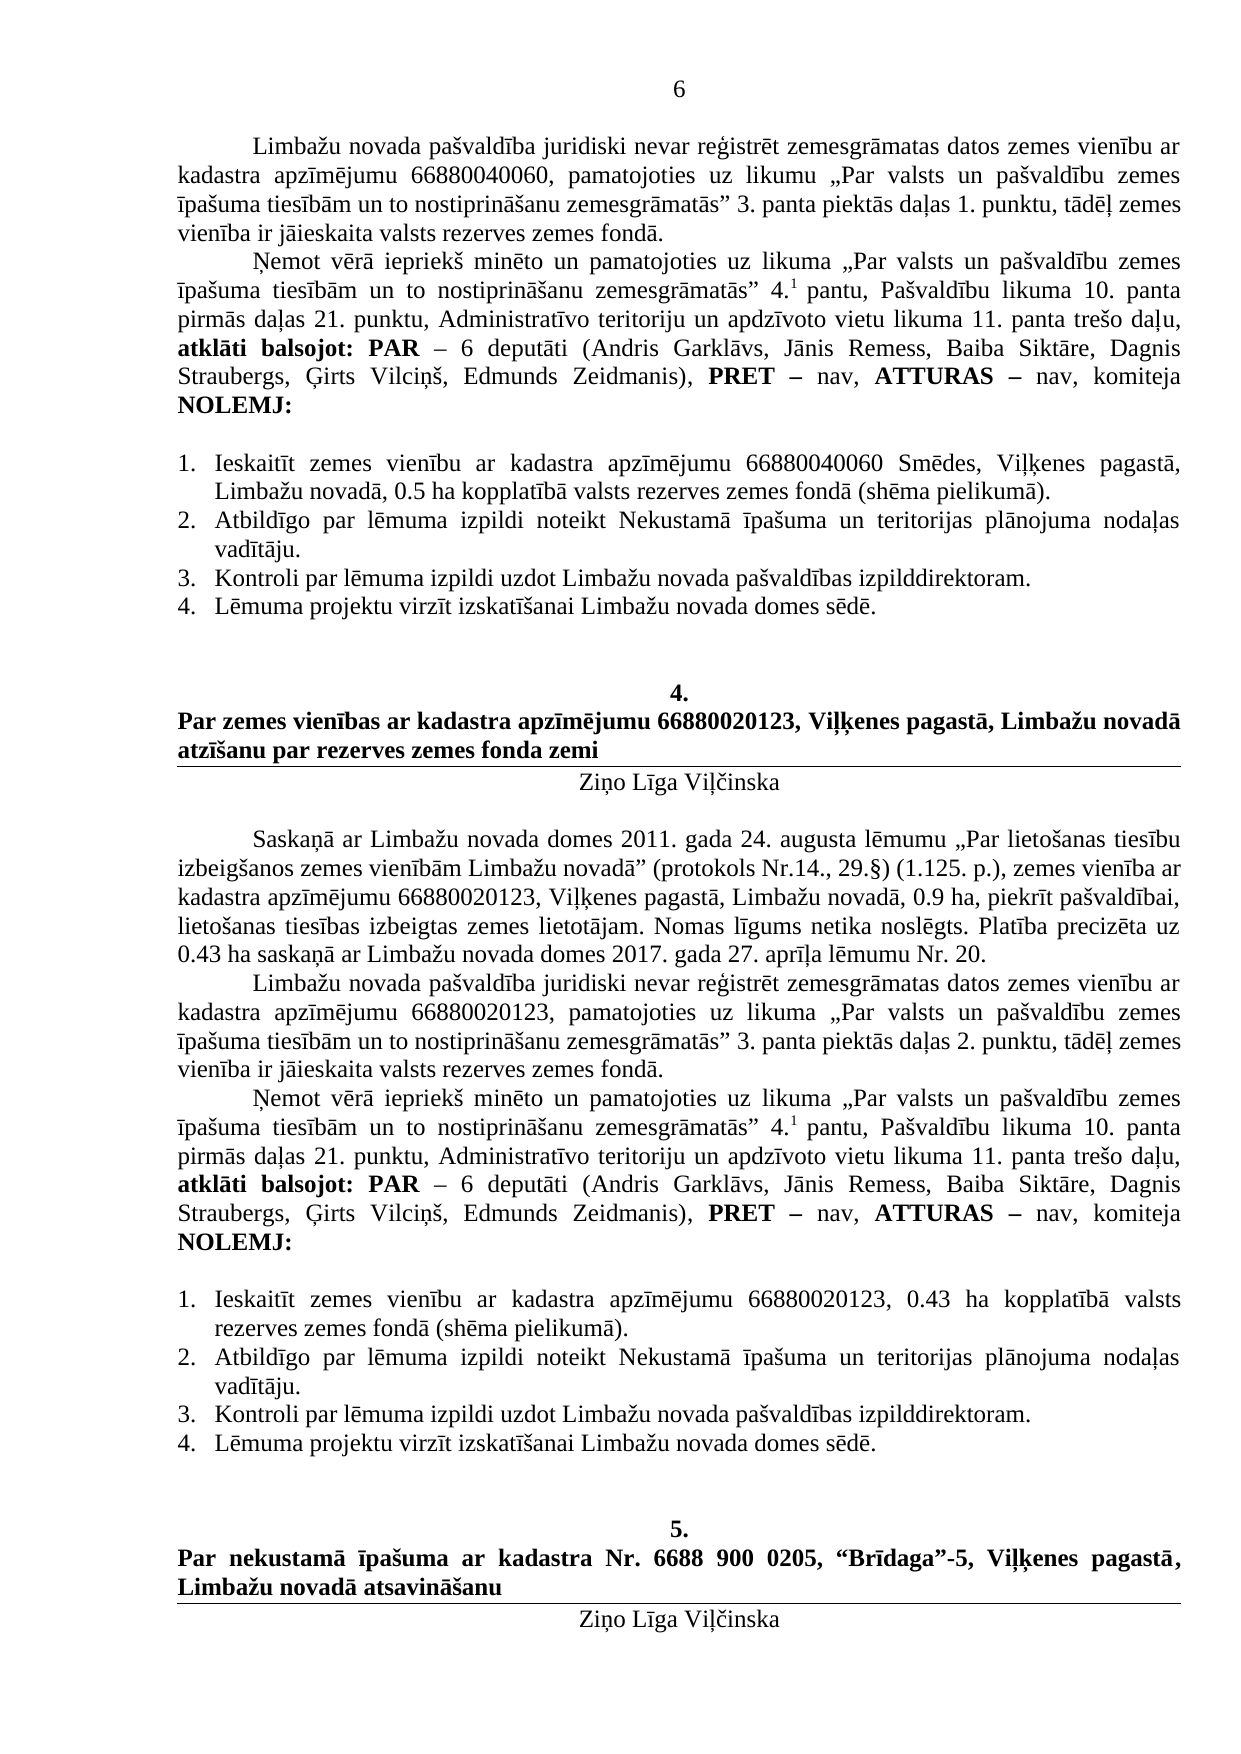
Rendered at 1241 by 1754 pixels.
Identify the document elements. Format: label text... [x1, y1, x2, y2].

text Ņemot vērā iepriekš minēto un pamatojoties uz likuma „Par valsts un pašvaldību zemes īpašuma tiesībām un to nostiprināšanu zemesgrāmatās” 4.1 pantu, Pašvaldību likuma 10. panta pirmās daļas 21. punktu, Administratīvo teritoriju un apdzīvoto vietu likuma 11. panta trešo daļu, atklāti balsojot: PAR – 6 deputāti (Andris Garklāvs, Jānis Remess, Baiba Siktāre, Dagnis Straubergs, Ģirts Vilciņš, Edmunds Zeidmanis), PRET – nav, ATTURAS – nav, komiteja NOLEMJ: [177, 1083, 1181, 1256]
text Ņemot vērā iepriekš minēto un pamatojoties uz likuma „Par valsts un pašvaldību zemes īpašuma tiesībām un to nostiprināšanu zemesgrāmatās” 4.1 pantu, Pašvaldību likuma 10. panta pirmās daļas 21. punktu, Administratīvo teritoriju un apdzīvoto vietu likuma 11. panta trešo daļu, atklāti balsojot: PAR – 6 deputāti (Andris Garklāvs, Jānis Remess, Baiba Siktāre, Dagnis Straubergs, Ģirts Vilciņš, Edmunds Zeidmanis), PRET – nav, ATTURAS – nav, komiteja NOLEMJ: [177, 246, 1181, 419]
list Ieskaitīt zemes vienību ar kadastra apzīmējumu 66880020123, 0.43 ha kopplatībā valsts rezerves zemes fondā (shēma pielikumā). [177, 1284, 1181, 1342]
list Kontroli par lēmuma izpildi uzdot Limbažu novada pašvaldības izpilddirektoram. [177, 1399, 1181, 1428]
text Limbažu novada pašvaldība juridiski nevar reģistrēt zemesgrāmatas datos zemes vienību ar kadastra apzīmējumu 66880020123, pamatojoties uz likuma „Par valsts un pašvaldību zemes īpašuma tiesībām un to nostiprināšanu zemesgrāmatās” 3. panta piektās daļas 2. punktu, tādēļ zemes vienība ir jāieskaita valsts rezerves zemes fondā. [177, 968, 1181, 1083]
text Saskaņā ar Limbažu novada domes 2011. gada 24. augusta lēmumu „Par lietošanas tiesību izbeigšanos zemes vienībām Limbažu novadā” (protokols Nr.14., 29.§) (1.125. p.), zemes vienība ar kadastra apzīmējumu 66880020123, Viļķenes pagastā, Limbažu novadā, 0.9 ha, piekrīt pašvaldībai, lietošanas tiesības izbeigtas zemes lietotājam. Nomas līgums netika noslēgts. Platība precizēta uz 0.43 ha saskaņā ar Limbažu novada domes 2017. gada 27. aprīļa lēmumu Nr. 20. [177, 824, 1181, 968]
list Lēmuma projektu virzīt izskatīšanai Limbažu novada domes sēdē. [177, 1428, 1181, 1457]
text Ziņo Līga Viļčinska [177, 767, 1181, 796]
text Limbažu novada pašvaldība juridiski nevar reģistrēt zemesgrāmatas datos zemes vienību ar kadastra apzīmējumu 66880040060, pamatojoties uz likumu „Par valsts un pašvaldību zemes īpašuma tiesībām un to nostiprināšanu zemesgrāmatās” 3. panta piektās daļas 1. punktu, tādēļ zemes vienība ir jāieskaita valsts rezerves zemes fondā. [177, 131, 1181, 246]
text 5. [177, 1514, 1181, 1543]
text Par nekustamā īpašuma ar kadastra Nr. 6688 900 0205, “Brīdaga”-5, Viļķenes pagastā, Limbažu novadā atsavināšanu [177, 1543, 1181, 1603]
list Atbildīgo par lēmuma izpildi noteikt Nekustamā īpašuma un teritorijas plānojuma nodaļas vadītāju. [177, 505, 1181, 563]
text Ziņo Līga Viļčinska [177, 1604, 1181, 1633]
list Lēmuma projektu virzīt izskatīšanai Limbažu novada domes sēdē. [177, 591, 1181, 620]
text Par zemes vienības ar kadastra apzīmējumu 66880020123, Viļķenes pagastā, Limbažu novadā atzīšanu par rezerves zemes fonda zemi [177, 706, 1181, 766]
list Atbildīgo par lēmuma izpildi noteikt Nekustamā īpašuma un teritorijas plānojuma nodaļas vadītāju. [177, 1342, 1181, 1399]
list Ieskaitīt zemes vienību ar kadastra apzīmējumu 66880040060 Smēdes, Viļķenes pagastā, Limbažu novadā, 0.5 ha kopplatībā valsts rezerves zemes fondā (shēma pielikumā). [177, 448, 1181, 505]
text 4. [177, 678, 1181, 706]
list Kontroli par lēmuma izpildi uzdot Limbažu novada pašvaldības izpilddirektoram. [177, 563, 1181, 591]
